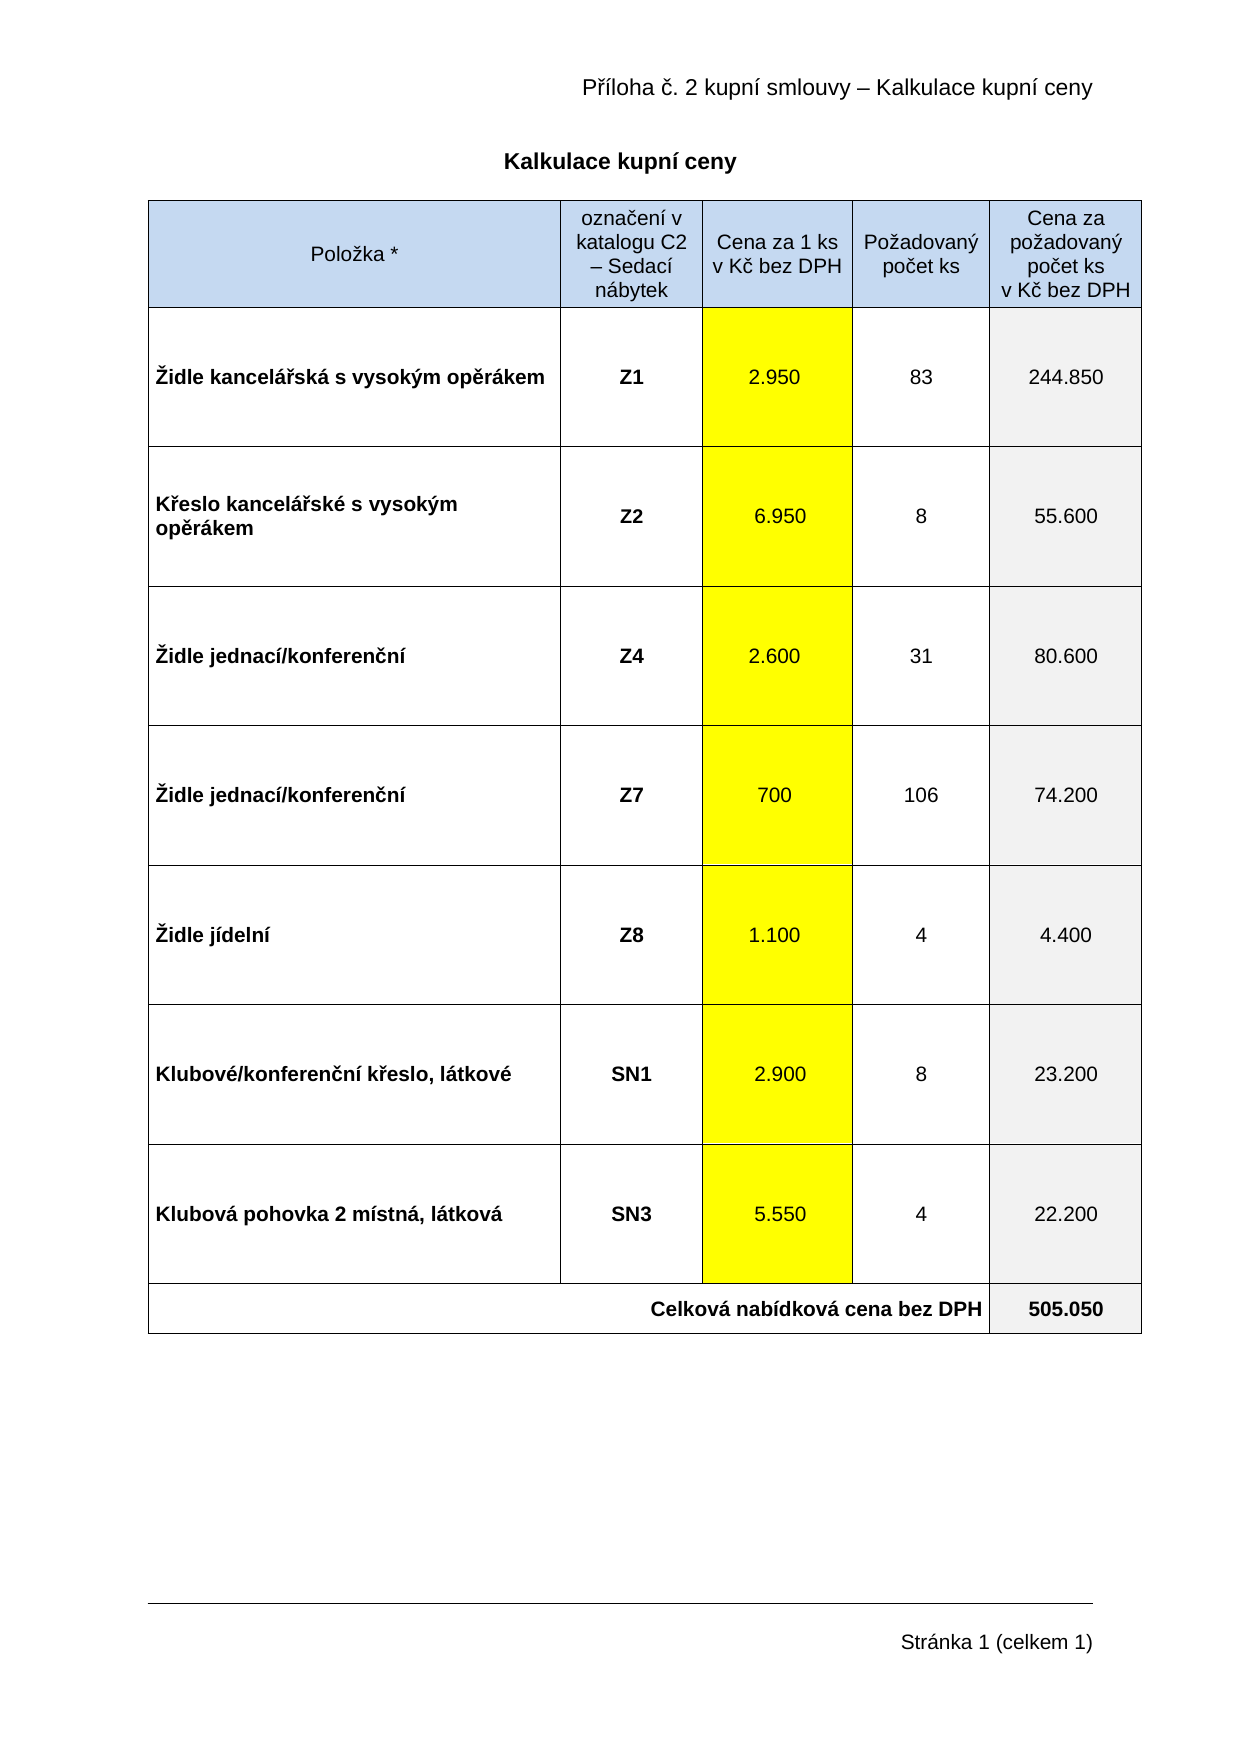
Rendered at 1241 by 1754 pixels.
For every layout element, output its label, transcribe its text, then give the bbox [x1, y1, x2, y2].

table_cell Z2 [561, 447, 702, 586]
table_cell 4 [853, 1145, 989, 1283]
table_header Položka * [149, 201, 560, 307]
table_cell Židle jídelní [149, 866, 560, 1004]
table_cell Křeslo kancelářské s vysokým opěrákem [149, 447, 560, 586]
table_cell Klubová pohovka 2 místná, látková [149, 1145, 560, 1283]
table_cell 23.200 [990, 1005, 1141, 1143]
table_header Cena za 1 ks v Kč bez DPH [703, 201, 852, 307]
table_cell 2.950 [703, 308, 852, 446]
table_header Požadovaný počet ks [853, 201, 989, 307]
table_cell 22.200 [990, 1145, 1141, 1283]
table_header označení v katalogu C2 – Sedací nábytek [561, 201, 702, 307]
table_cell 55.600 [990, 447, 1141, 586]
table_cell SN1 [561, 1005, 702, 1143]
table_cell Z8 [561, 866, 702, 1004]
table_cell 6.950 [703, 447, 852, 586]
table_cell 31 [853, 587, 989, 725]
table_cell 8 [853, 1005, 989, 1143]
table_cell 505.050 [990, 1284, 1141, 1333]
table_cell 4.400 [990, 866, 1141, 1004]
table_cell 2.600 [703, 587, 852, 725]
table_cell 83 [853, 308, 989, 446]
table_cell 8 [853, 447, 989, 586]
table_cell Židle kancelářská s vysokým opěrákem [149, 308, 560, 446]
table_cell 2.900 [703, 1005, 852, 1143]
table_cell Z7 [561, 726, 702, 864]
table_cell 80.600 [990, 587, 1141, 725]
table_cell Židle jednací/konferenční [149, 726, 560, 864]
table_cell 5.550 [703, 1145, 852, 1283]
table_cell Z1 [561, 308, 702, 446]
table_cell 4 [853, 866, 989, 1004]
table_cell 106 [853, 726, 989, 864]
table_cell 244.850 [990, 308, 1141, 446]
table_cell Klubové/konferenční křeslo, látkové [149, 1005, 560, 1143]
table_cell Z4 [561, 587, 702, 725]
table_cell Celková nabídková cena bez DPH [149, 1284, 989, 1333]
table_cell SN3 [561, 1145, 702, 1283]
text Kalkulace kupní ceny [148, 148, 1093, 174]
table_header Cena za požadovaný počet ks v Kč bez DPH [990, 201, 1141, 307]
table_cell 700 [703, 726, 852, 864]
table_cell 74.200 [990, 726, 1141, 864]
table_cell 1.100 [703, 866, 852, 1004]
table_cell Židle jednací/konferenční [149, 587, 560, 725]
